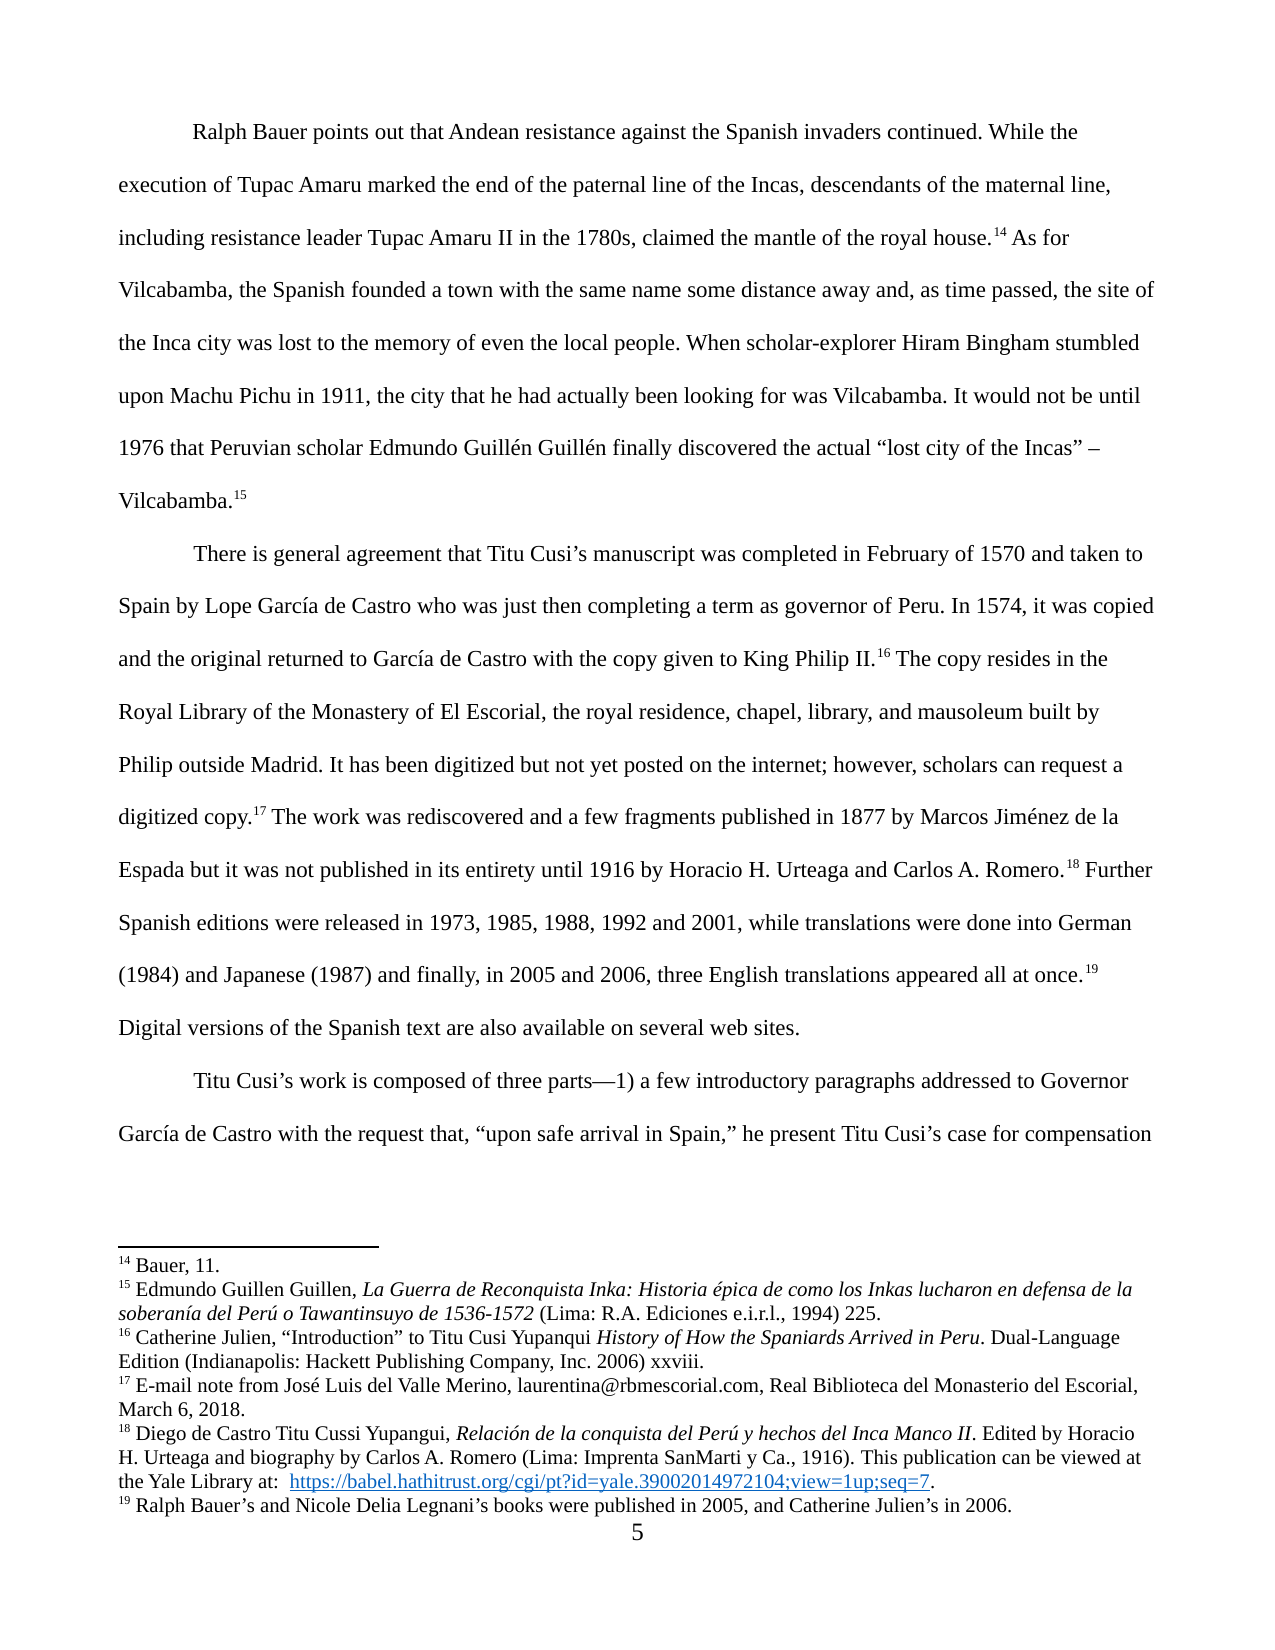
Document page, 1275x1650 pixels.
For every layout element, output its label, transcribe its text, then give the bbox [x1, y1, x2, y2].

text Ralph Bauer points out that Andean resistance against the Spanish invaders continued. While the execution of Tupac Amaru marked the end of the paternal line of the Incas, descendants of the maternal line, including resistance leader Tupac Amaru II in the 1780s, claimed the mantle of the royal house. As for Vilcabamba, the Spanish founded a town with the same name some distance away and, as time passed, the site of the Inca city was lost to the memory of even the local people. When scholar-explorer Hiram Bingham stumbled upon Machu Pichu in 1911, the city that he had actually been looking for was Vilcabamba. It would not be until 1976 that Peruvian scholar Edmundo Guillén Guillén finally discovered the actual “lost city of the Incas” –Vilcabamba. [118, 118, 1157, 513]
text There is general agreement that Titu Cusi’s manuscript was completed in February of 1570 and taken to Spain by Lope García de Castro who was just then completing a term as governor of Peru. In 1574, it was copied and the original returned to García de Castro with the copy given to King Philip II. The copy resides in the Royal Library of the Monastery of El Escorial, the royal residence, chapel, library, and mausoleum built by Philip outside Madrid. It has been digitized but not yet posted on the internet; however, scholars can request a digitized copy. The work was rediscovered and a few fragments published in 1877 by Marcos Jiménez de la Espada but it was not published in its entirety until 1916 by Horacio H. Urteaga and Carlos A. Romero. Further Spanish editions were released in 1973, 1985, 1988, 1992 and 2001, while translations were done into German (1984) and Japanese (1987) and finally, in 2005 and 2006, three English translations appeared all at once. Digital versions of the Spanish text are also available on several web sites. [118, 540, 1157, 1041]
text Titu Cusi’s work is composed of three parts—1) a few introductory paragraphs addressed to Governor García de Castro with the request that, “upon safe arrival in Spain,” he present Titu Cusi’s case for compensation to King Philip; 2) the long historical “relación” of the conquest and Incan resistance; and 3) a power of attorney for the former governor to represent his interests in Spain. [118, 1067, 1157, 1146]
